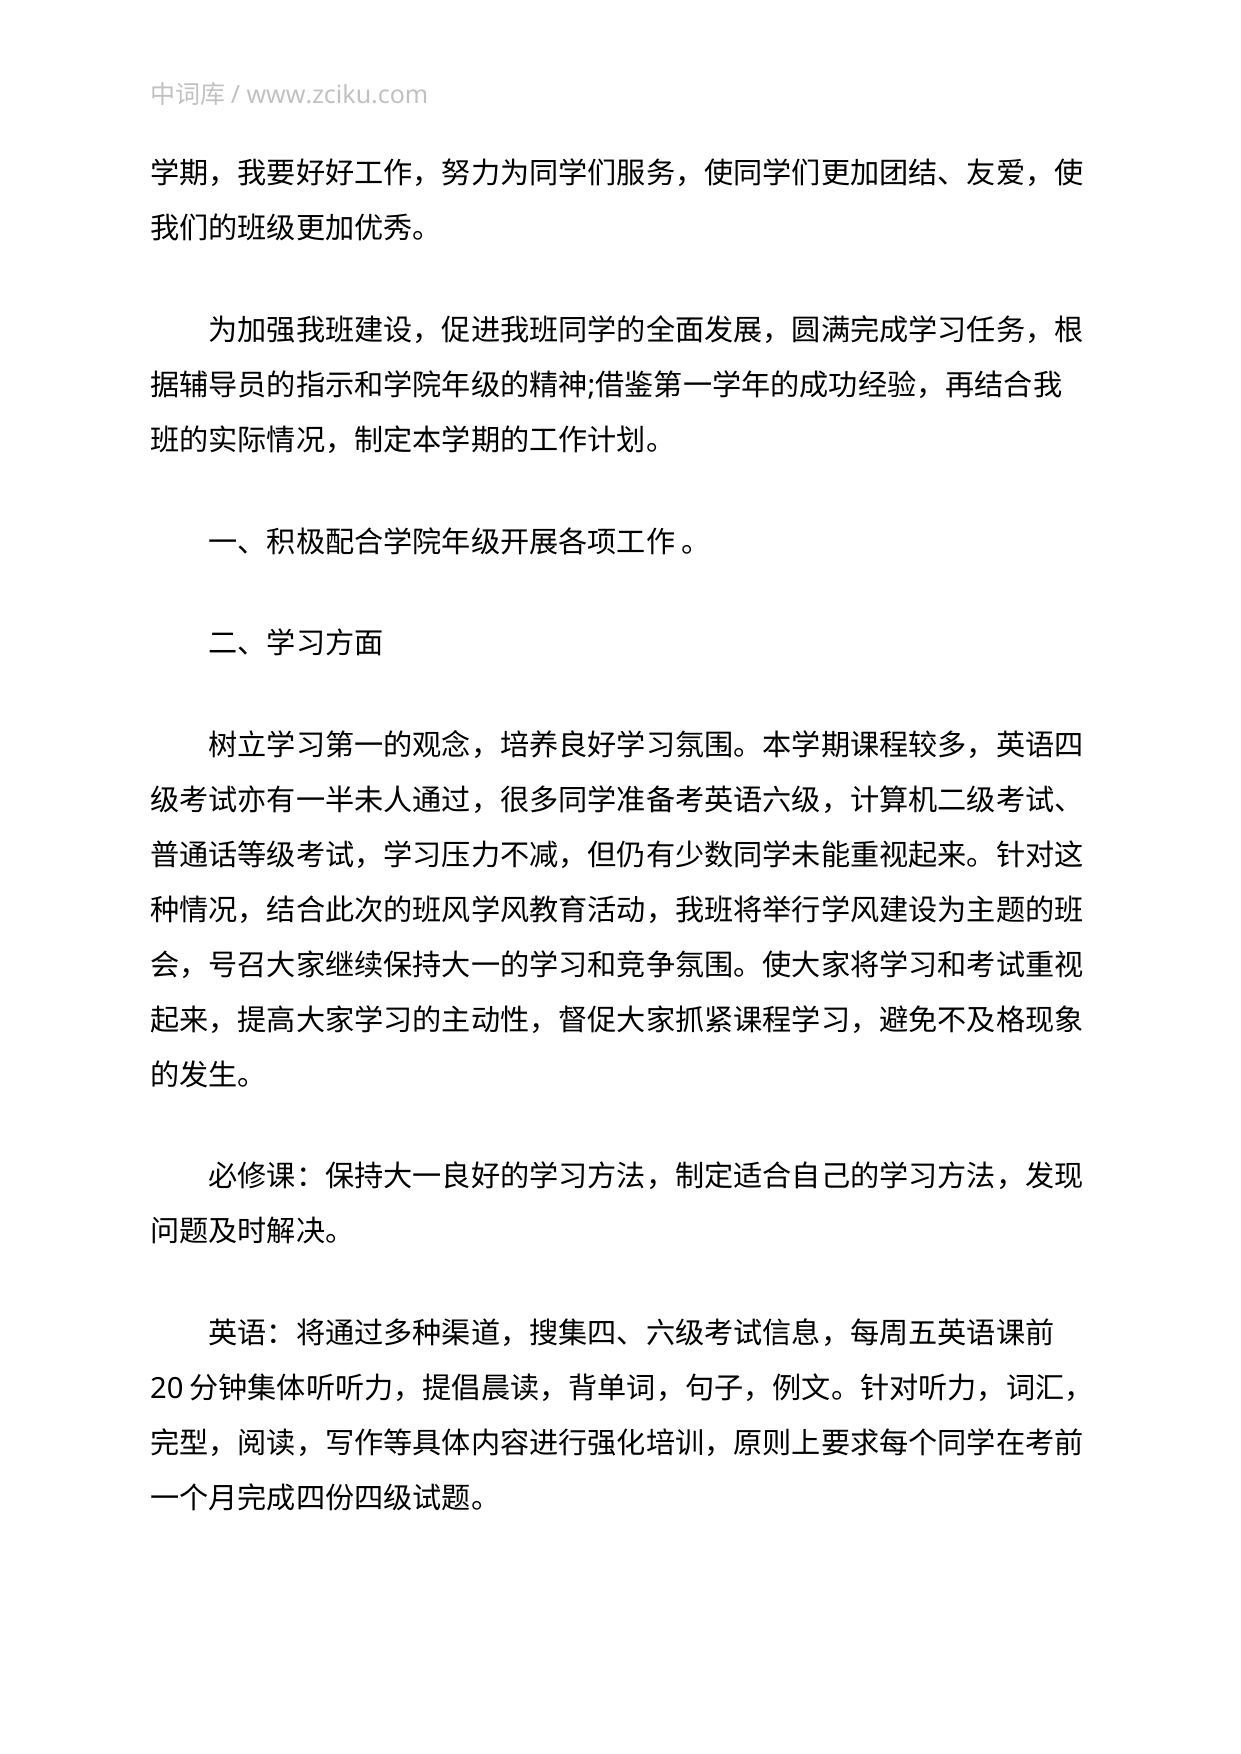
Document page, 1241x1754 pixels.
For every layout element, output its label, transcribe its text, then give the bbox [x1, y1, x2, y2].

text 一、积极配合学院年级开展各项工作 。 [150, 518, 1090, 561]
text 英语：将通过多种渠道，搜集四、六级考试信息，每周五英语课前20分钟集体听听力，提倡晨读，背单词，句子，例文。针对听力，词汇，完型，阅读，写作等具体内容进行强化培训，原则上要求每个同学在考前一个月完成四份四级试题。 [150, 1310, 1090, 1517]
text 必修课：保持大一良好的学习方法，制定适合自己的学习方法，发现问题及时解决。 [150, 1153, 1090, 1250]
text 为加强我班建设，促进我班同学的全面发展，圆满完成学习任务，根据辅导员的指示和学院年级的精神;借鉴第一学年的成功经验，再结合我班的实际情况，制定本学期的工作计划。 [150, 307, 1090, 459]
text 二、学习方面 [150, 620, 1090, 662]
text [150, 150, 1090, 247]
text 树立学习第一的观念，培养良好学习氛围。本学期课程较多，英语四级考试亦有一半未人通过，很多同学准备考英语六级，计算机二级考试、普通话等级考试，学习压力不减，但仍有少数同学未能重视起来。针对这种情况，结合此次的班风学风教育活动，我班将举行学风建设为主题的班会，号召大家继续保持大一的学习和竞争氛围。使大家将学习和考试重视起来，提高大家学习的主动性，督促大家抓紧课程学习，避免不及格现象的发生。 [150, 722, 1090, 1093]
